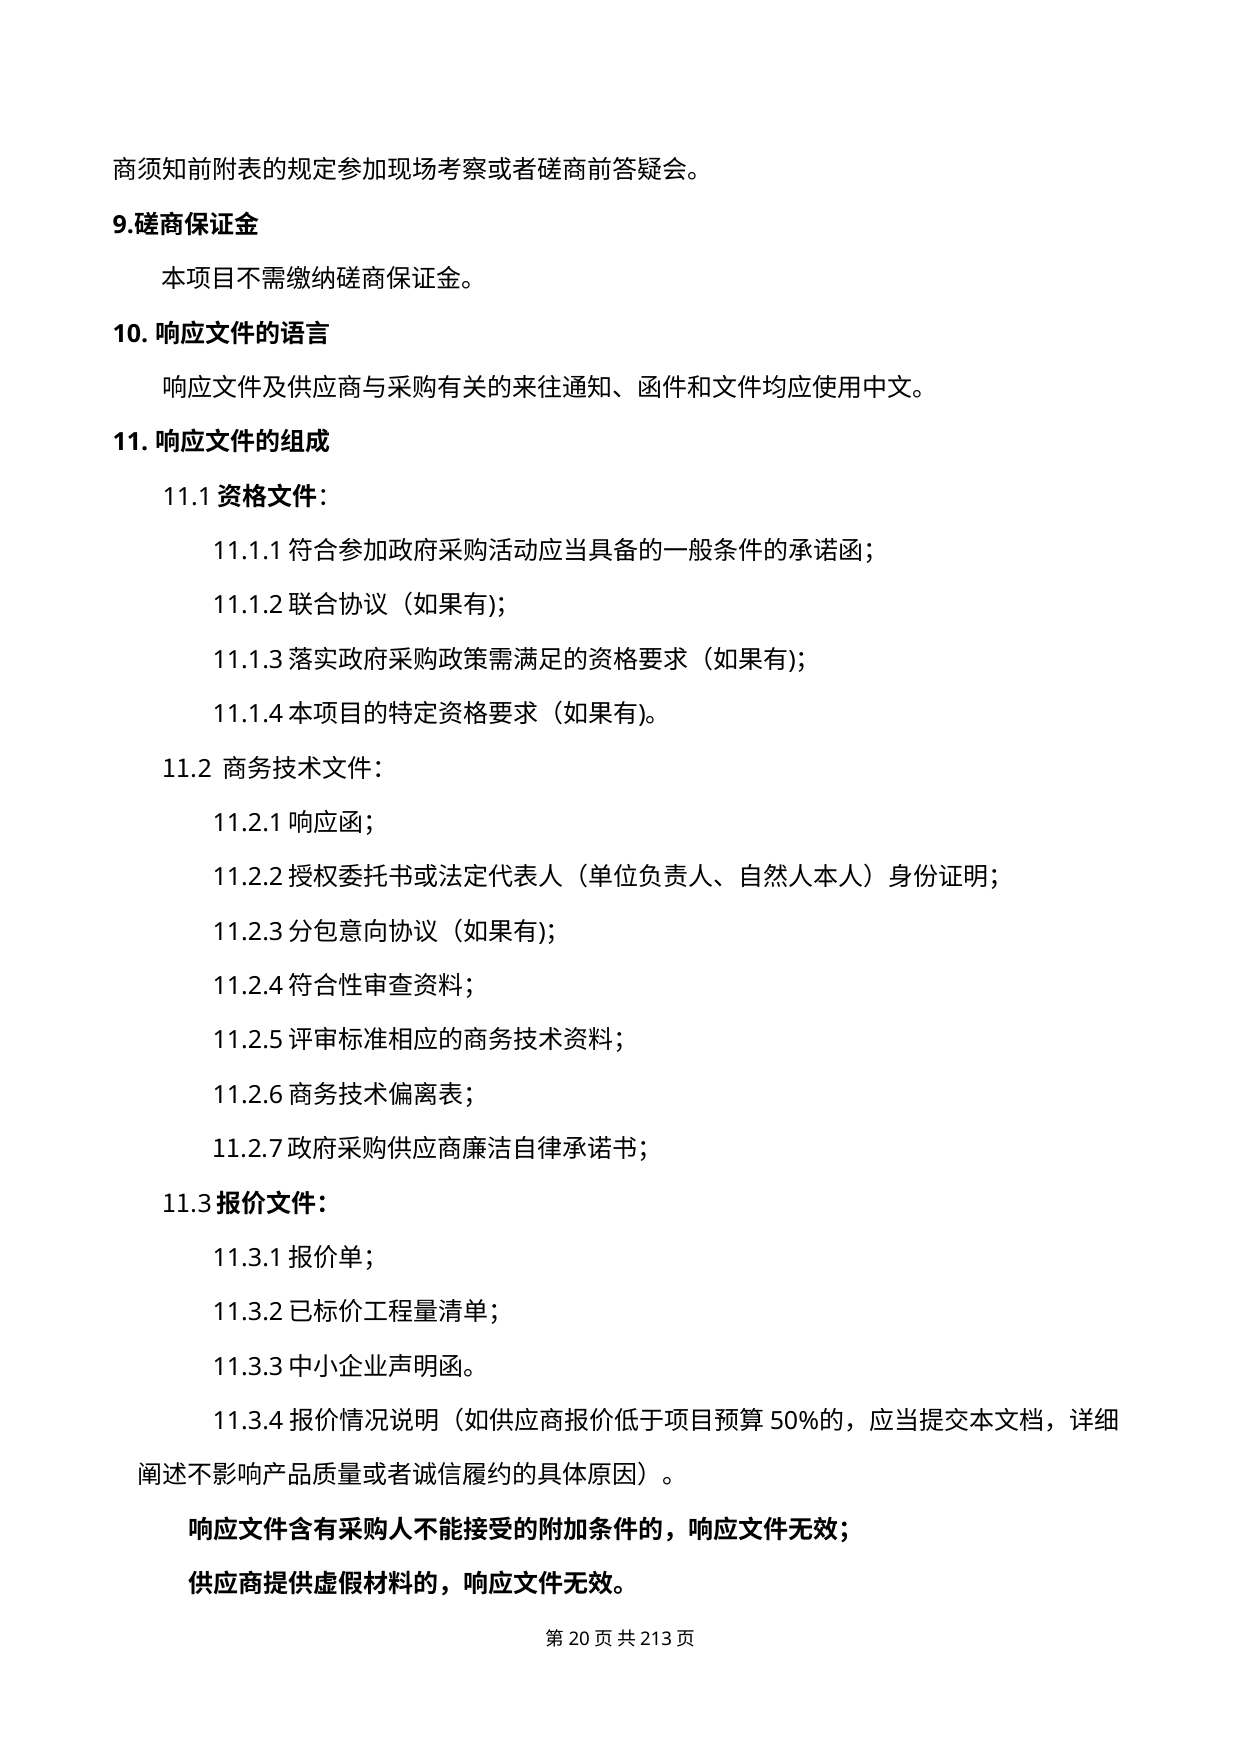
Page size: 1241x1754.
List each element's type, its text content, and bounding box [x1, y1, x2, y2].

text 11.1.4本项目的特定资格要求（如果有)。 [112, 694, 1128, 730]
text 11.2.7政府采购供应商廉洁自律承诺书； [112, 1129, 1128, 1165]
text 11.2.5评审标准相应的商务技术资料； [112, 1020, 1128, 1056]
text 11.2.3分包意向协议（如果有)； [112, 911, 1128, 947]
text 10. 响应文件的语言 [112, 313, 1128, 349]
text 11.3.4 报价情况说明（如供应商报价低于项目预算50%的，应当提交本文档，详细 [112, 1401, 1128, 1437]
text 11. 响应文件的组成 [112, 422, 1128, 458]
text 11.1.1符合参加政府采购活动应当具备的一般条件的承诺函； [112, 531, 1128, 567]
text 阐述不影响产品质量或者诚信履约的具体原因）。 [112, 1455, 1128, 1491]
text 11.3.1报价单； [112, 1237, 1128, 1274]
text 11.2.4符合性审查资料； [112, 966, 1128, 1002]
text 11.2.6商务技术偏离表； [112, 1074, 1128, 1111]
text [112, 150, 1128, 186]
text 响应文件及供应商与采购有关的来往通知、函件和文件均应使用中文。 [112, 367, 1128, 404]
text 11.1.3落实政府采购政策需满足的资格要求（如果有)； [112, 639, 1128, 676]
text 11.3.2已标价工程量清单； [112, 1292, 1128, 1328]
text 响应文件含有采购人不能接受的附加条件的，响应文件无效； [112, 1509, 1128, 1546]
text 11.3报价文件： [112, 1183, 1128, 1219]
text 11.2.2授权委托书或法定代表人（单位负责人、自然人本人）身份证明； [112, 857, 1128, 893]
text 11.1.2联合协议（如果有)； [112, 585, 1128, 621]
text 供应商提供虚假材料的，响应文件无效。 [112, 1564, 1128, 1600]
text 11.2 商务技术文件： [112, 748, 1128, 784]
text 11.3.3中小企业声明函。 [112, 1346, 1128, 1382]
text 9.磋商保证金 [112, 204, 1128, 241]
text 11.1资格文件： [112, 476, 1128, 512]
text 本项目不需缴纳磋商保证金。 [112, 259, 1128, 295]
text 11.2.1响应函； [112, 802, 1128, 839]
